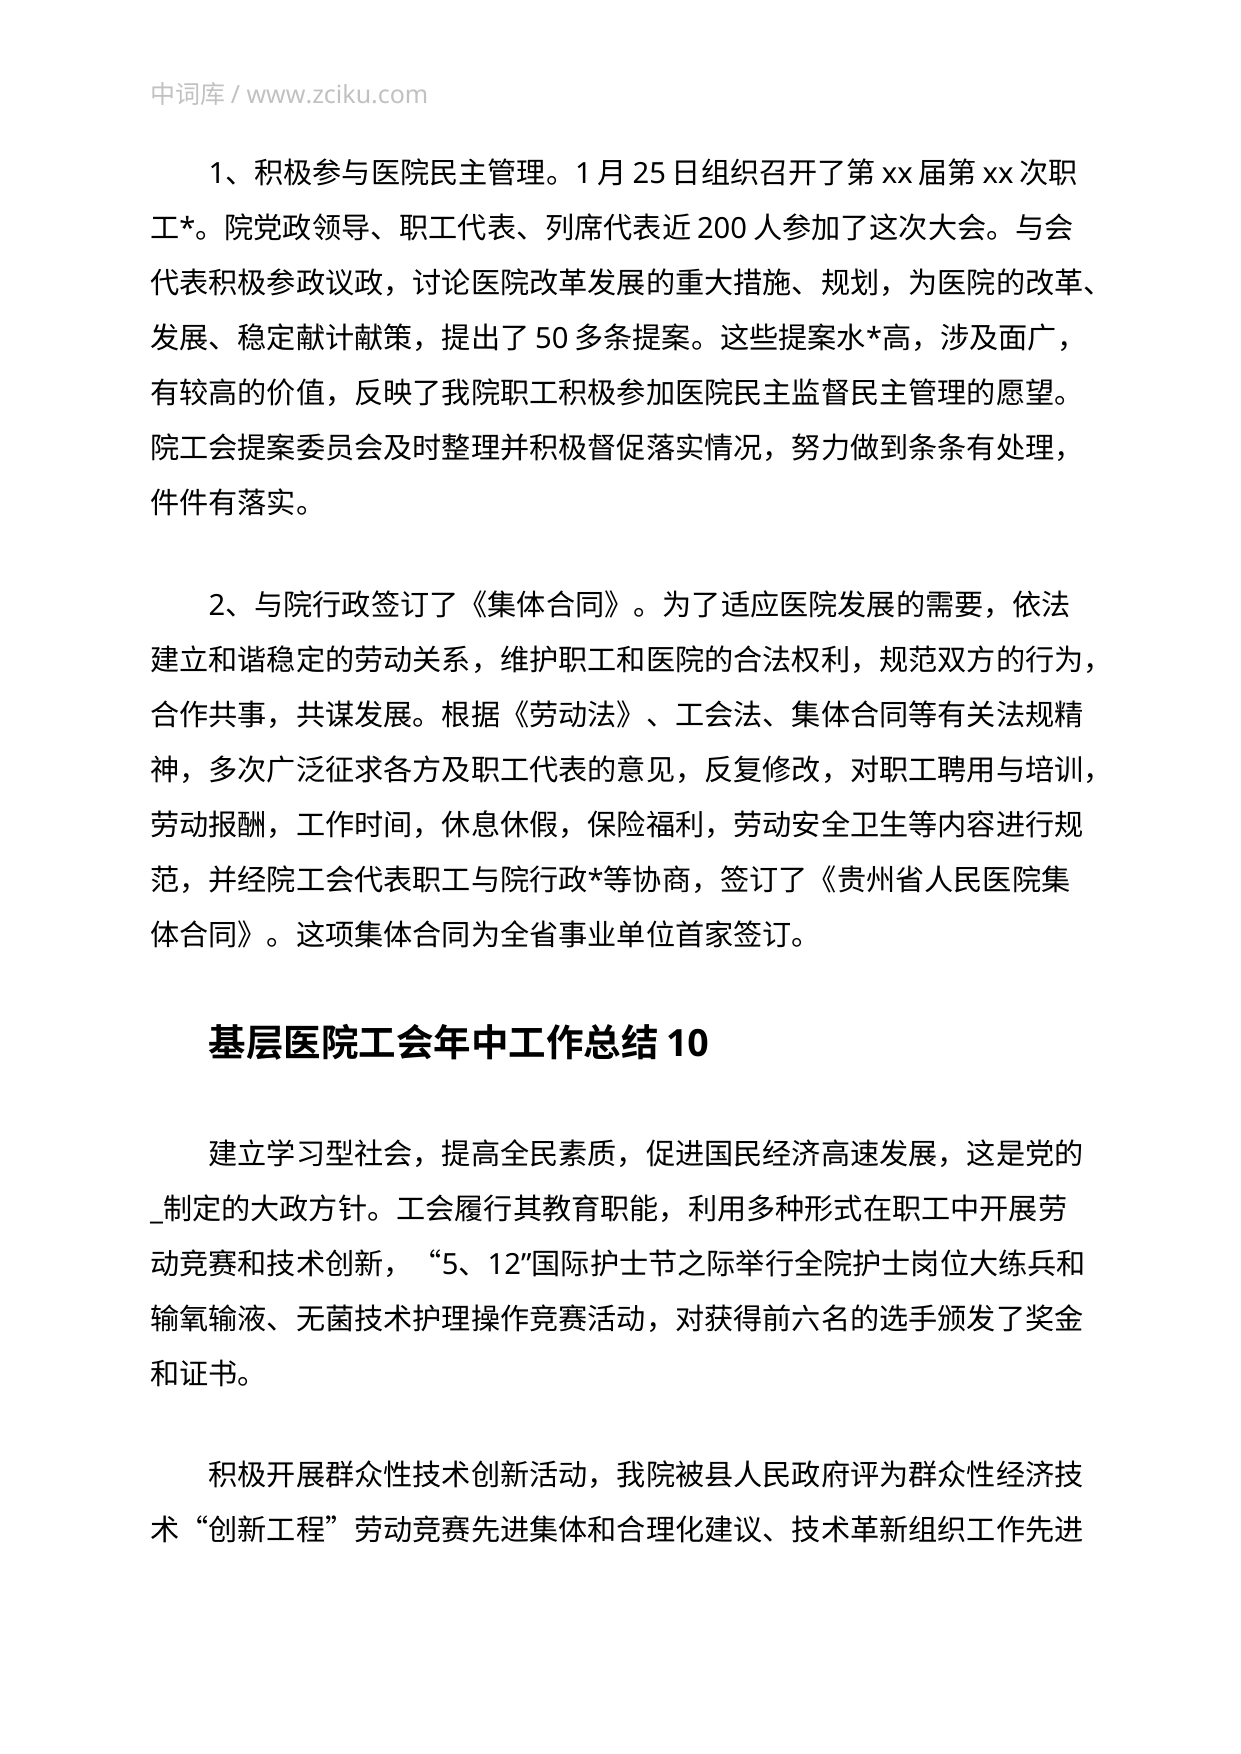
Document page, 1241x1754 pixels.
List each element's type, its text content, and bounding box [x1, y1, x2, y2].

text 建立学习型社会，提高全民素质，促进国民经济高速发展，这是党的_制定的大政方针。工会履行其教育职能，利用多种形式在职工中开展劳动竞赛和技术创新，“5、12”国际护士节之际举行全院护士岗位大练兵和输氧输液、无菌技术护理操作竞赛活动，对获得前六名的选手颁发了奖金和证书。 [150, 1130, 1090, 1392]
text 1、积极参与医院民主管理。1月25日组织召开了第xx届第xx次职工*。院党政领导、职工代表、列席代表近200人参加了这次大会。与会代表积极参政议政，讨论医院改革发展的重大措施、规划，为医院的改革、发展、稳定献计献策，提出了50多条提案。这些提案水*高，涉及面广，有较高的价值，反映了我院职工积极参加医院民主监督民主管理的愿望。院工会提案委员会及时整理并积极督促落实情况，努力做到条条有处理，件件有落实。 [150, 150, 1090, 522]
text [150, 1452, 1090, 1549]
text 基层医院工会年中工作总结10 [150, 1013, 1090, 1067]
text 2、与院行政签订了《集体合同》。为了适应医院发展的需要，依法建立和谐稳定的劳动关系，维护职工和医院的合法权利，规范双方的行为，合作共事，共谋发展。根据《劳动法》、工会法、集体合同等有关法规精神，多次广泛征求各方及职工代表的意见，反复修改，对职工聘用与培训，劳动报酬，工作时间，休息休假，保险福利，劳动安全卫生等内容进行规范，并经院工会代表职工与院行政*等协商，签订了《贵州省人民医院集体合同》。这项集体合同为全省事业单位首家签订。 [150, 581, 1090, 953]
